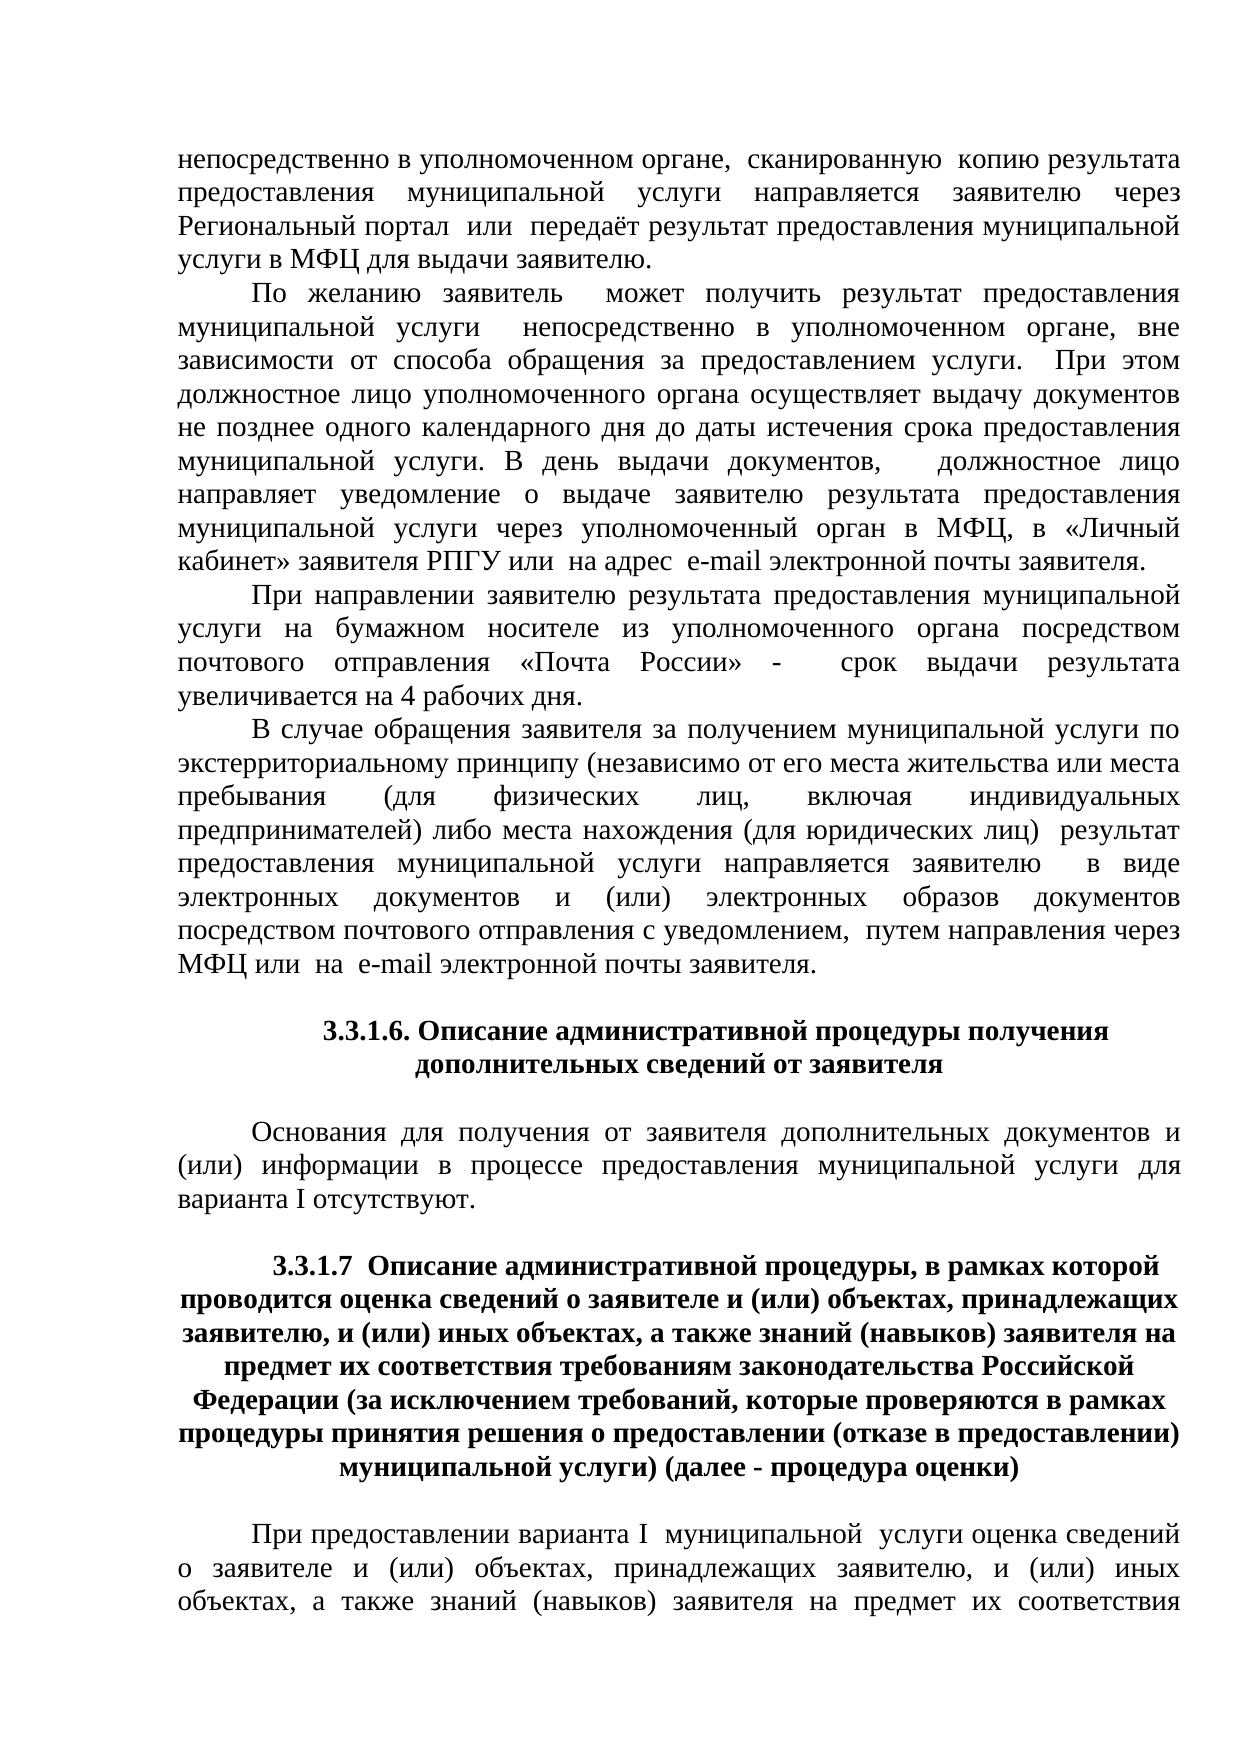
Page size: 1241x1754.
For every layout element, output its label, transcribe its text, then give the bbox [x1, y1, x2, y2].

text При направлении заявителю результата предоставления муниципальной услуги на бумажном носителе из уполномоченного органа посредством почтового отправления «Почта России» - срок выдачи результата увеличивается на 4 рабочих дня. [177, 577, 1181, 711]
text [177, 141, 1181, 275]
text По желанию заявитель может получить результат предоставления муниципальной услуги непосредственно в уполномоченном органе, вне зависимости от способа обращения за предоставлением услуги. При этом должностное лицо уполномоченного органа осуществляет выдачу документов не позднее одного календарного дня до даты истечения срока предоставления муниципальной услуги. В день выдачи документов, должностное лицо направляет уведомление о выдаче заявителю результата предоставления муниципальной услуги через уполномоченный орган в МФЦ, в «Личный кабинет» заявителя РПГУ или на адрес e-mail электронной почты заявителя. [177, 275, 1181, 577]
text Основания для получения от заявителя дополнительных документов и (или) информации в процессе предоставления муниципальной услуги для варианта I отсутствуют. [177, 1114, 1181, 1214]
text 3.3.1.6. Описание административной процедуры получения дополнительных сведений от заявителя [177, 1013, 1181, 1080]
text В случае обращения заявителя за получением муниципальной услуги по экстерриториальному принципу (независимо от его места жительства или места пребывания (для физических лиц, включая индивидуальных предпринимателей) либо места нахождения (для юридических лиц) результат предоставления муниципальной услуги направляется заявителю в виде электронных документов и (или) электронных образов документов посредством почтового отправления с уведомлением, путем направления через МФЦ или на e-mail электронной почты заявителя. [177, 711, 1181, 979]
text 3.3.1.7 Описание административной процедуры, в рамках которой проводится оценка сведений о заявителе и (или) объектах, принадлежащих заявителю, и (или) иных объектах, а также знаний (навыков) заявителя на предмет их соответствия требованиям законодательства Российской Федерации (за исключением требований, которые проверяются в рамках процедуры принятия решения о предоставлении (отказе в предоставлении) муниципальной услуги) (далее - процедура оценки) [177, 1248, 1181, 1483]
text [177, 1516, 1181, 1617]
